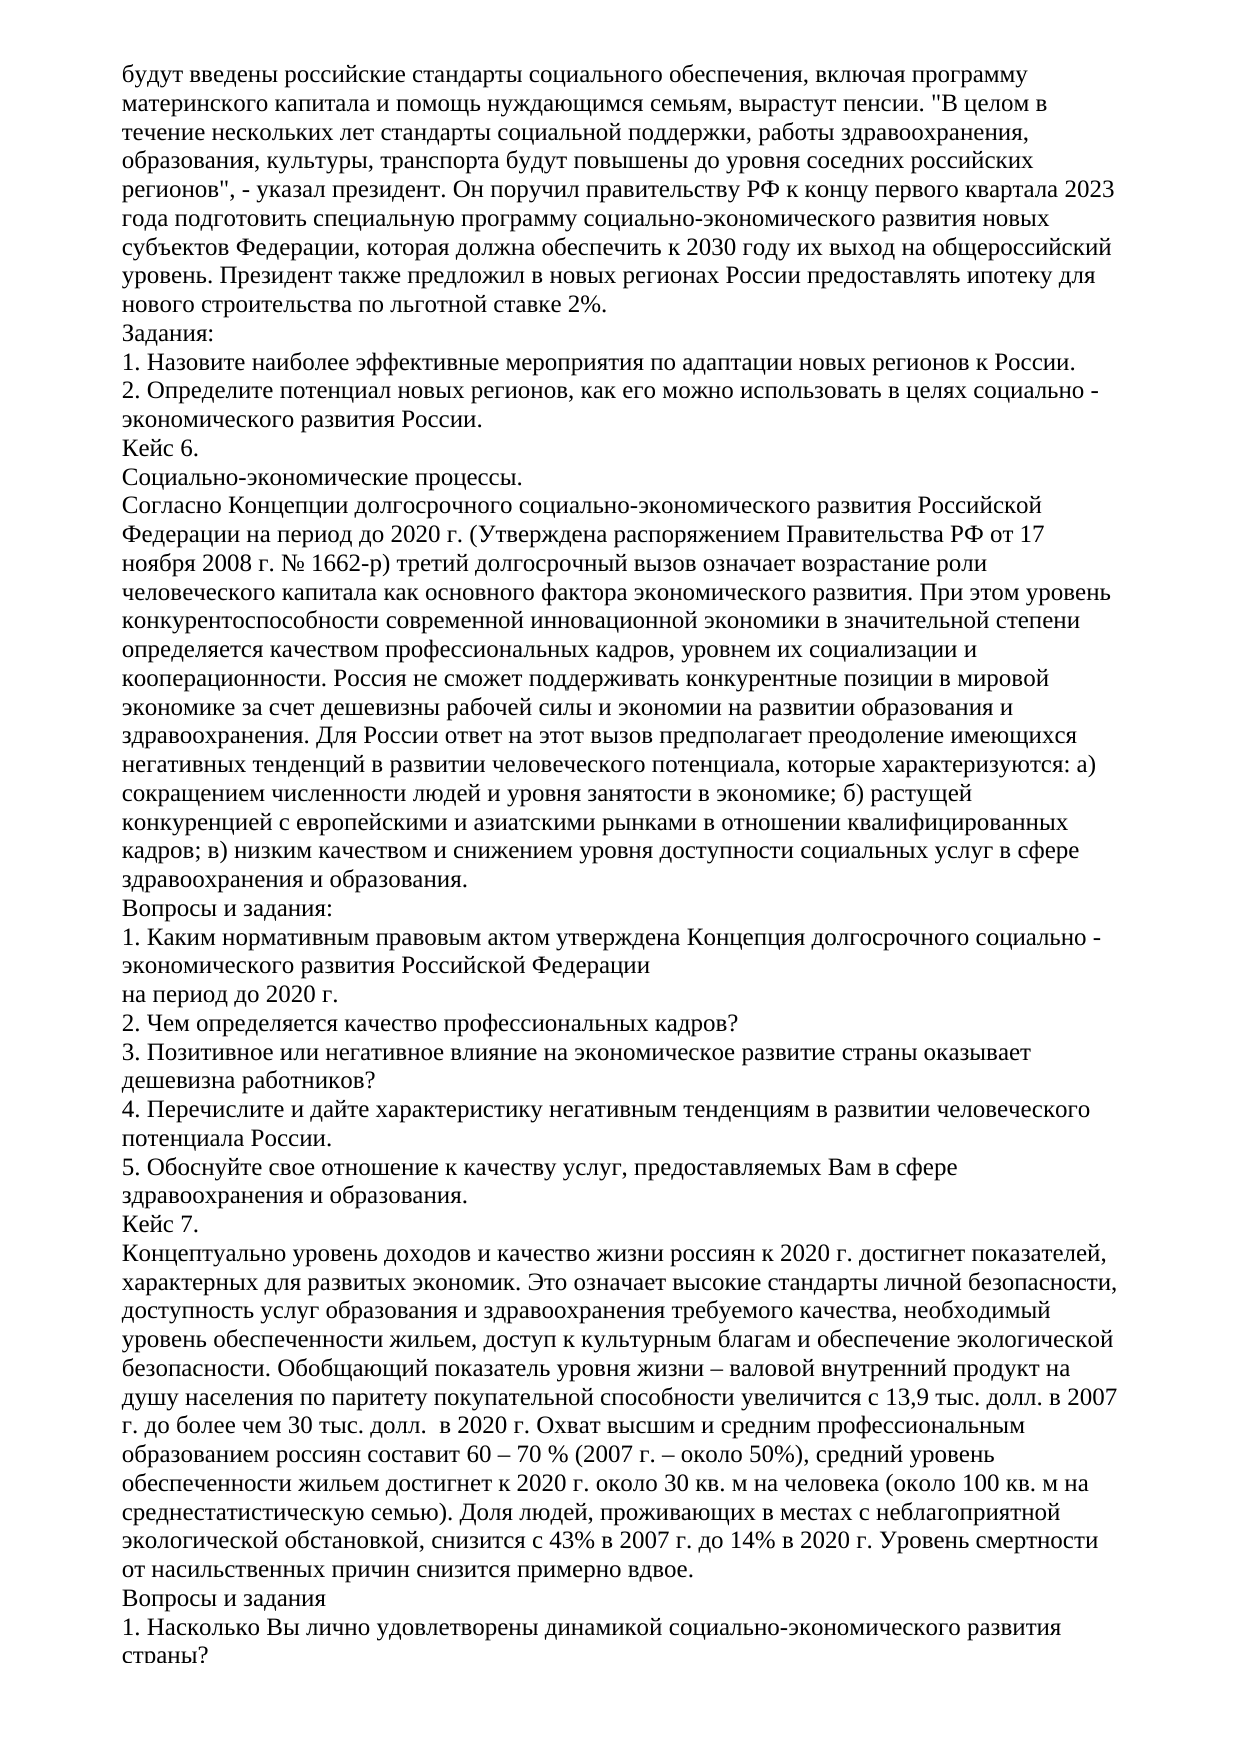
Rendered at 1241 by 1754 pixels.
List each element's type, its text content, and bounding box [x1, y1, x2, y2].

table_header будут введены российские стандарты социального обеспечения, включая программу материнского капитала и помощь нуждающимся семьям, вырастут пенсии. "В целом в течение нескольких лет стандарты социальной поддержки, работы здравоохранения, образования, культуры, транспорта будут повышены до уровня соседних российских регионов", - указал президент. Он поручил правительству РФ к концу первого квартала 2023 года подготовить специальную программу социально-экономического развития новых субъектов Федерации, которая должна обеспечить к 2030 году их выход на общероссийский уровень. Президент также предложил в новых регионах России предоставлять ипотеку для нового строительства по льготной ставке 2%. Задания: 1. Назовите наиболее эффективные мероприятия по адаптации новых регионов к России. 2. Определите потенциал новых регионов, как его можно использовать в целях социально -экономического развития России. Кейс 6. Социально-экономические процессы. Согласно Концепции долгосрочного социально-экономического развития Российской Федерации на период до 2020 г. (Утверждена распоряжением Правительства РФ от 17 ноября 2008 г. № 1662-р) третий долгосрочный вызов означает возрастание роли человеческого капитала как основного фактора экономического развития. При этом уровень конкурентоспособности современной инновационной экономики в значительной степени определяется качеством профессиональных кадров, уровнем их социализации и кооперационности. Россия не сможет поддерживать конкурентные позиции в мировой экономике за счет дешевизны рабочей силы и экономии на развитии образования и здравоохранения. Для России ответ на этот вызов предполагает преодоление имеющихся негативных тенденций в развитии человеческого потенциала, которые характеризуются: а) сокращением численности людей и уровня занятости в экономике; б) растущей конкуренцией с европейскими и азиатскими рынками в отношении квалифицированных кадров; в) низким качеством и снижением уровня доступности социальных услуг в сфере здравоохранения и образования. Вопросы и задания: 1. Каким нормативным правовым актом утверждена Концепция долгосрочного социально -экономического развития Российской Федерации на период до 2020 г. 2. Чем определяется качество профессиональных кадров? 3. Позитивное или негативное влияние на экономическое развитие страны оказывает дешевизна работников? 4. Перечислите и дайте характеристику негативным тенденциям в развитии человеческого потенциала России. 5. Обоснуйте свое отношение к качеству услуг, предоставляемых Вам в сфере здравоохранения и образования. Кейс 7. Концептуально уровень доходов и качество жизни россиян к 2020 г. достигнет показателей, характерных для развитых экономик. Это означает высокие стандарты личной безопасности, доступность услуг образования и здравоохранения требуемого качества, необходимый уровень обеспеченности жильем, доступ к культурным благам и обеспечение экологической безопасности. Обобщающий показатель уровня жизни – валовой внутренний продукт на душу населения по паритету покупательной способности увеличится с 13,9 тыс. долл. в 2007 г. до более чем 30 тыс. долл. в 2020 г. Охват высшим и средним профессиональным образованием россиян составит 60 – 70 % (2007 г. – около 50%), средний уровень обеспеченности жильем достигнет к 2020 г. около 30 кв. м на человека (около 100 кв. м на среднестатистическую семью). Доля людей, проживающих в местах с неблагоприятной экологической обстановкой, снизится с 43% в 2007 г. до 14% в 2020 г. Уровень смертности от насильственных причин снизится примерно вдвое. Вопросы и задания 1. Насколько Вы лично удовлетворены динамикой социально-экономического развития страны? [118, 59, 1122, 1662]
